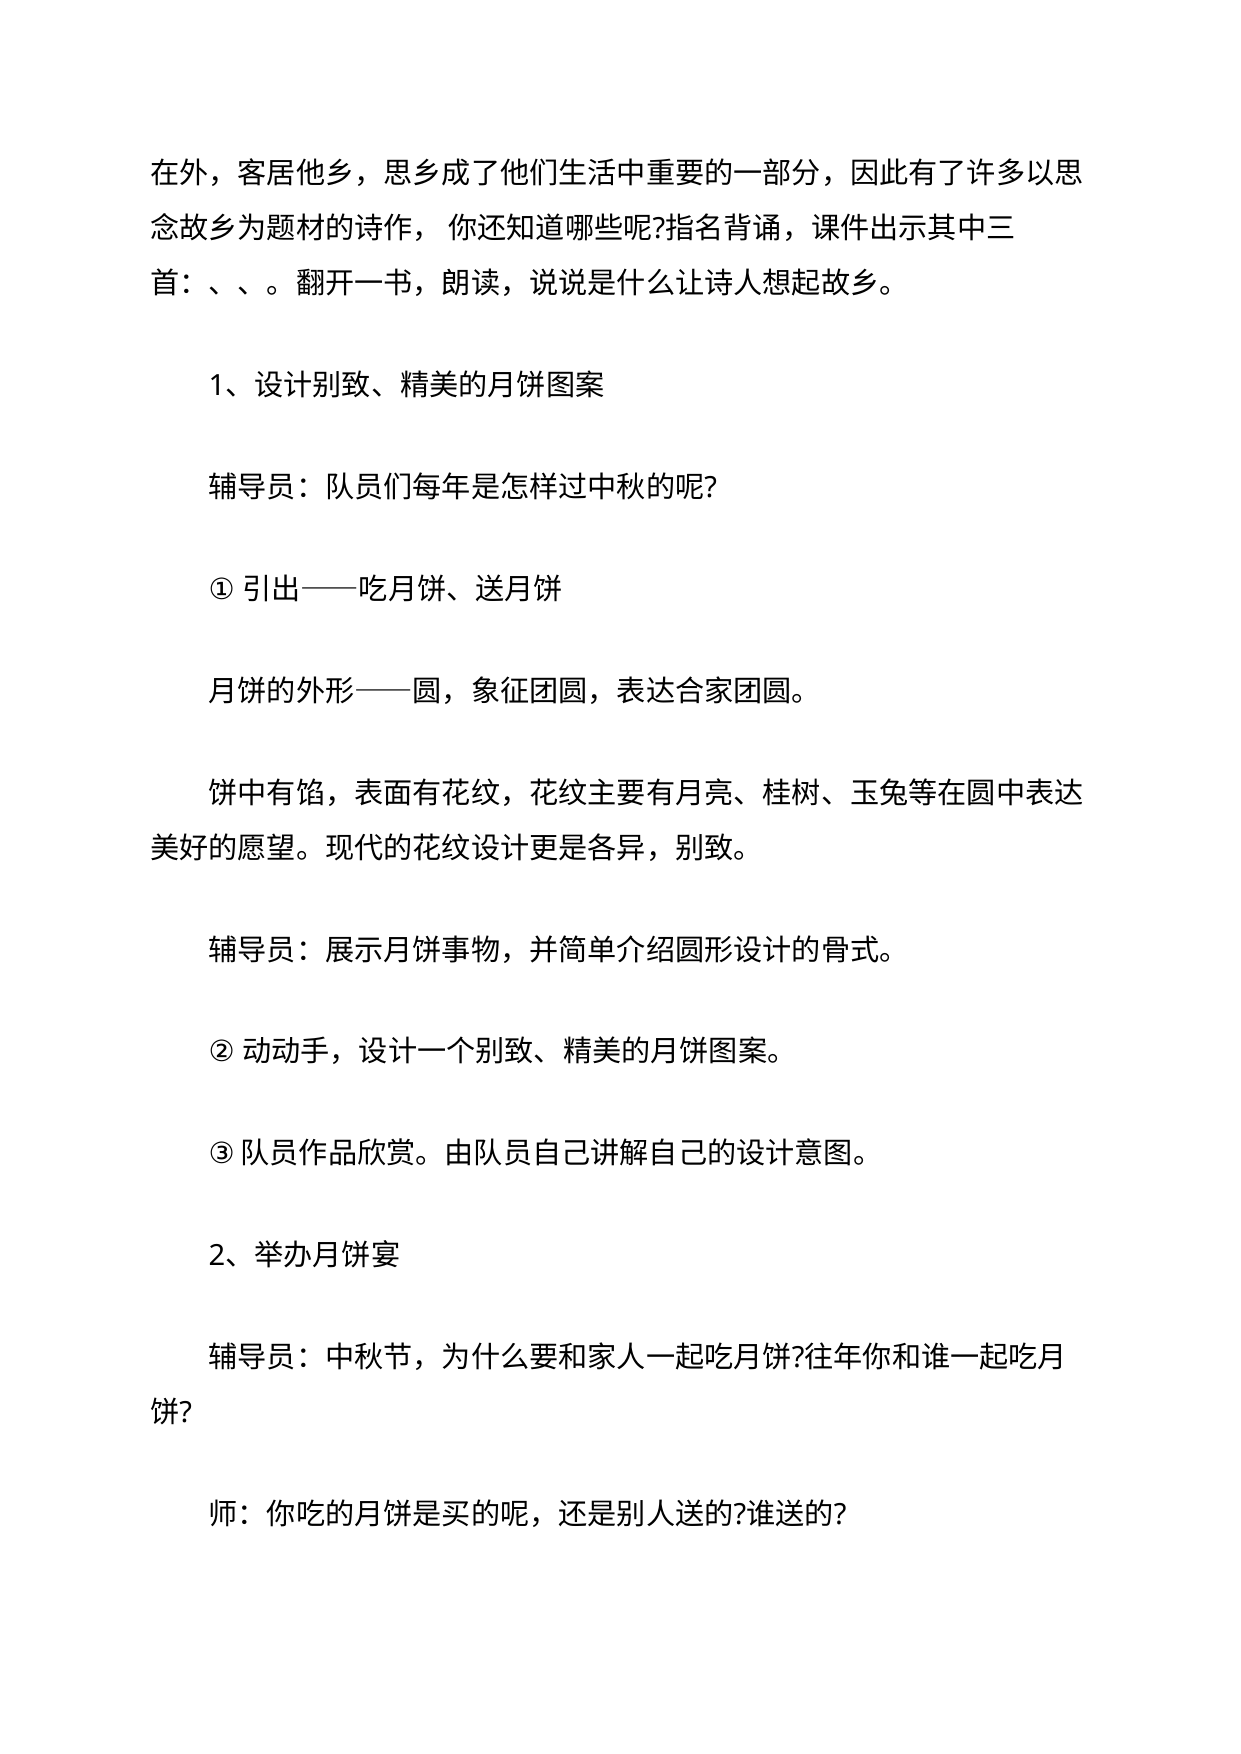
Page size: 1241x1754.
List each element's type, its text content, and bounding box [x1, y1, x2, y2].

text ② 动动手，设计一个别致、精美的月饼图案。 [150, 1028, 1090, 1070]
text 师：你吃的月饼是买的呢，还是别人送的?谁送的? [150, 1491, 1090, 1533]
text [150, 150, 1090, 302]
text ③队员作品欣赏。由队员自己讲解自己的设计意图。 [150, 1130, 1090, 1172]
text 饼中有馅，表面有花纹，花纹主要有月亮、桂树、玉兔等在圆中表达美好的愿望。现代的花纹设计更是各异，别致。 [150, 769, 1090, 867]
text ① 引出——吃月饼、送月饼 [150, 566, 1090, 608]
text 辅导员：队员们每年是怎样过中秋的呢? [150, 464, 1090, 506]
text 2、举办月饼宴 [150, 1232, 1090, 1274]
text 1、设计别致、精美的月饼图案 [150, 362, 1090, 404]
text 月饼的外形——圆，象征团圆，表达合家团圆。 [150, 668, 1090, 710]
text 辅导员：展示月饼事物，并简单介绍圆形设计的骨式。 [150, 926, 1090, 968]
text 辅导员：中秋节，为什么要和家人一起吃月饼?往年你和谁一起吃月饼? [150, 1334, 1090, 1431]
